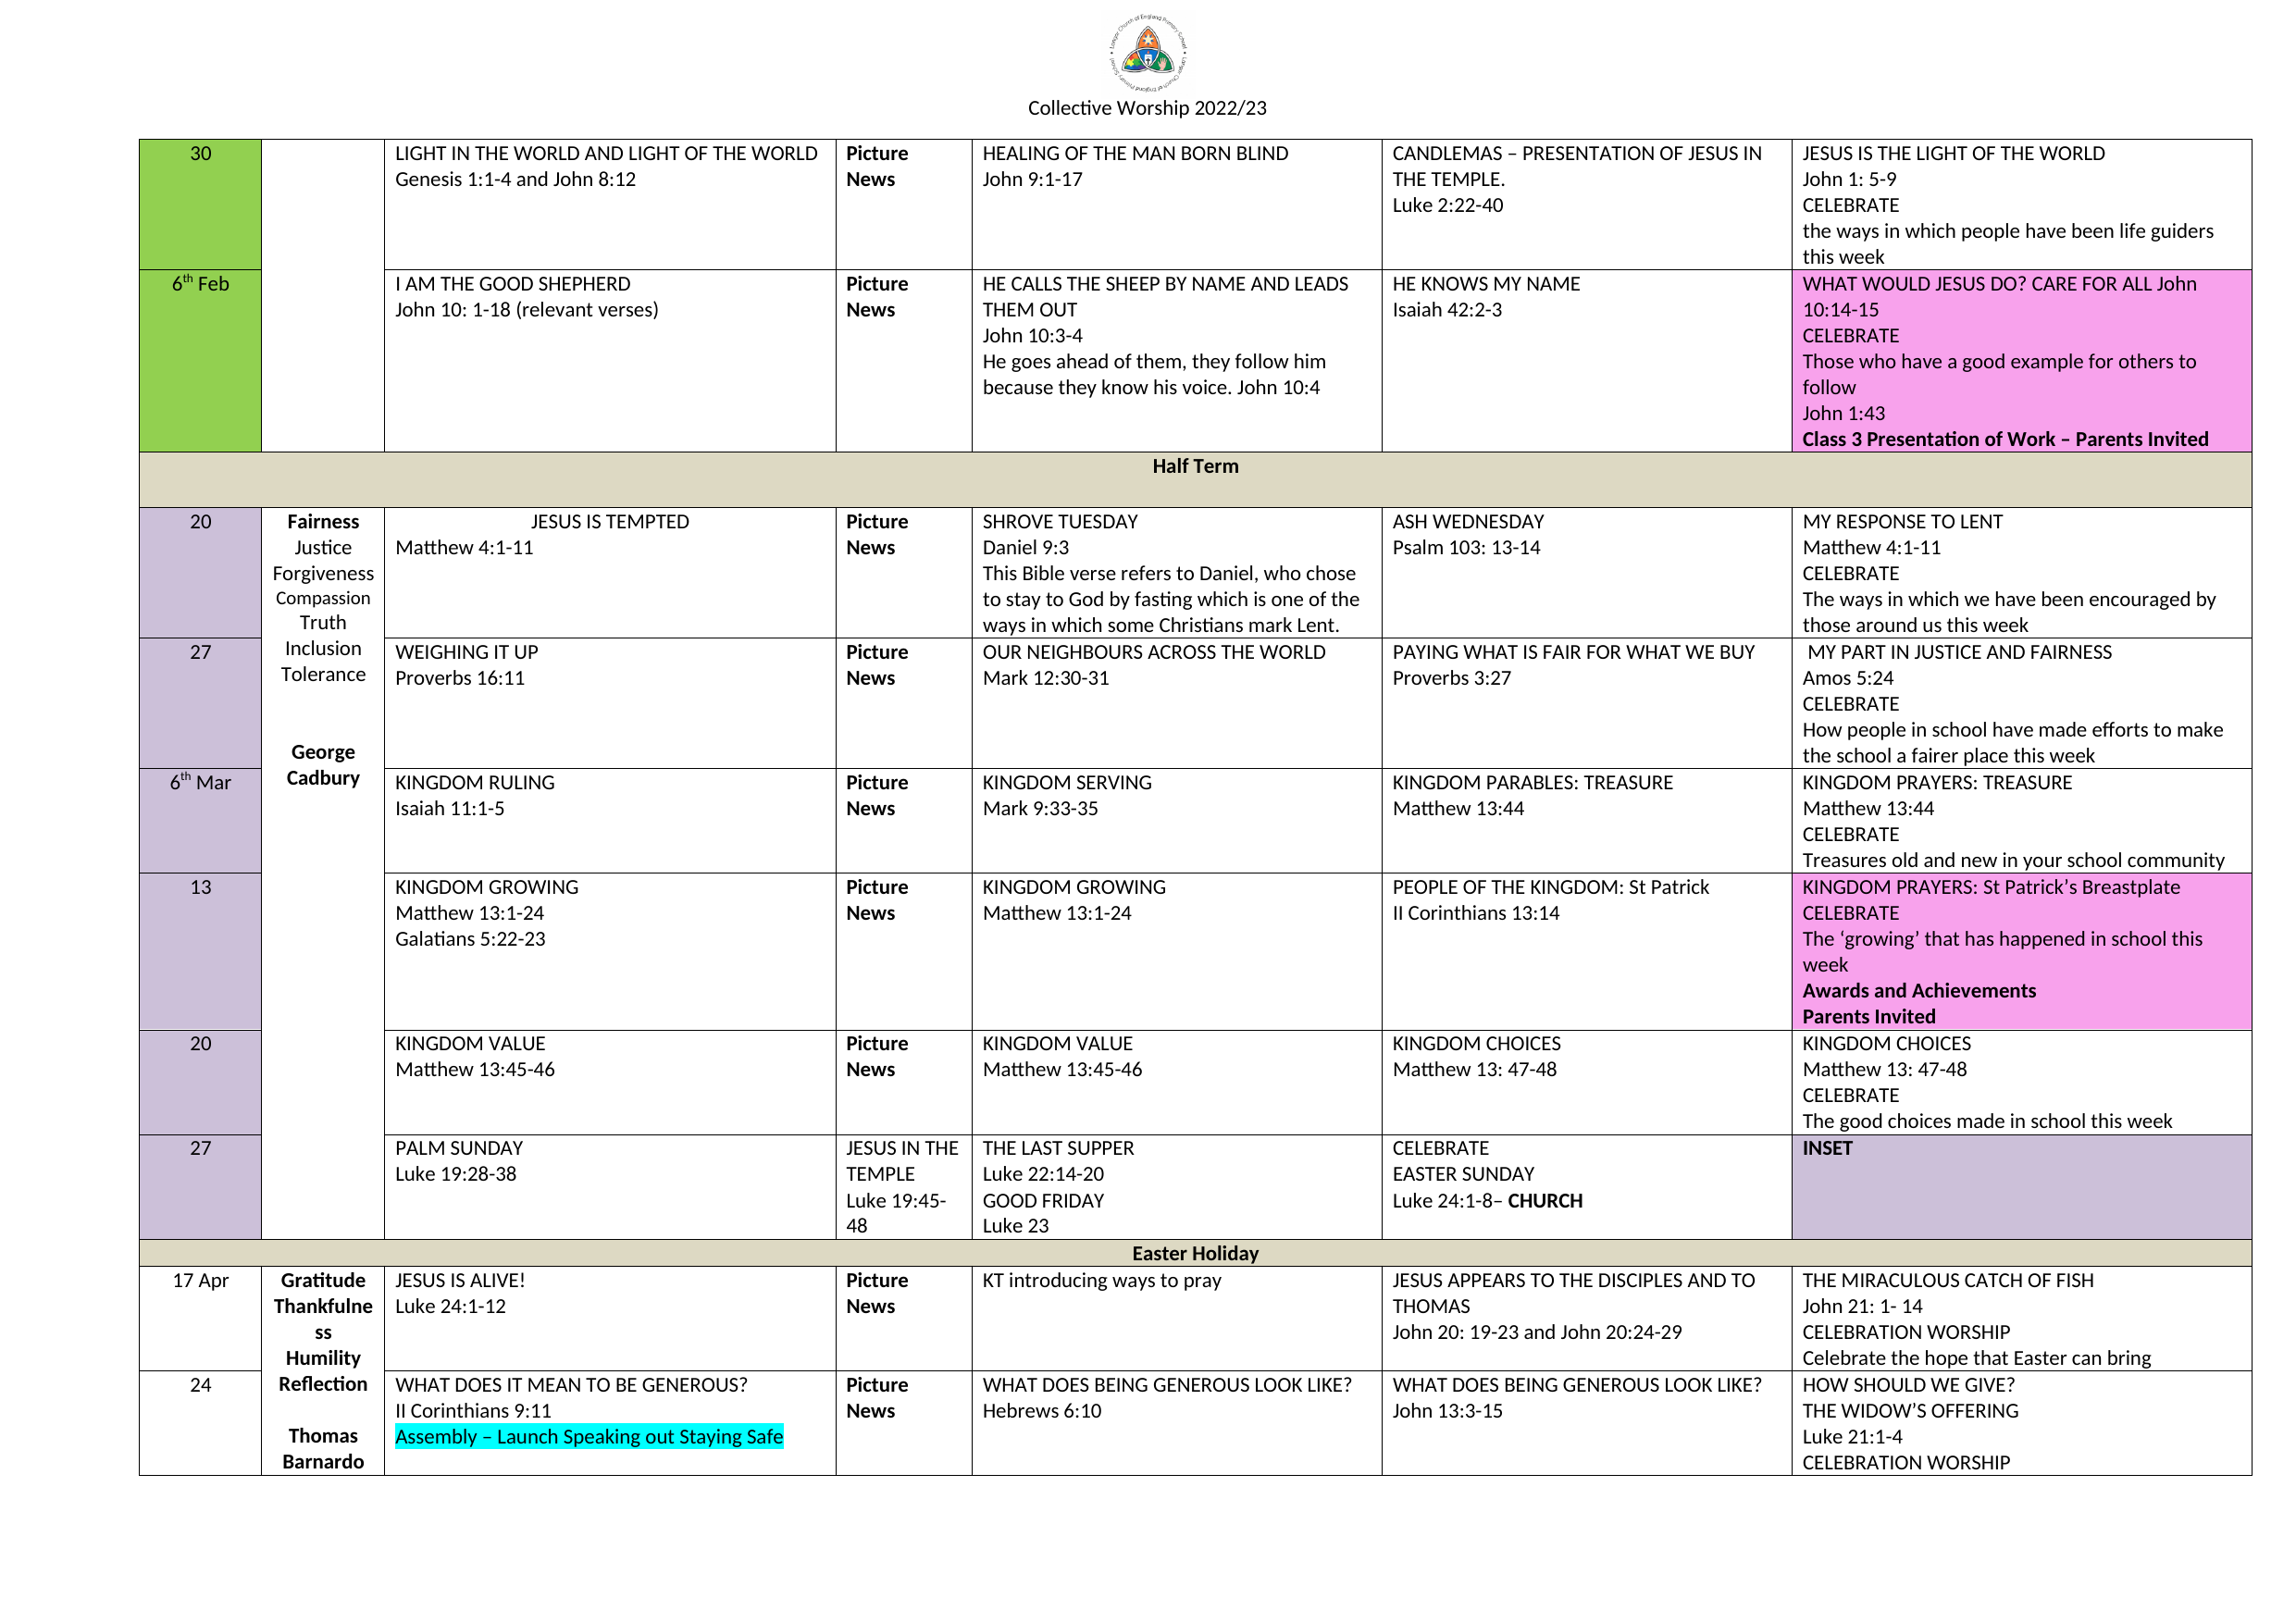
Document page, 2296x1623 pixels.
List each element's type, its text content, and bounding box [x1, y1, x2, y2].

table_cell KINGDOM CHOICES Matthew 13: 47-48 [1383, 1031, 1792, 1134]
table_cell THE LAST SUPPER Luke 22:14-20 GOOD FRIDAY Luke 23 [973, 1135, 1382, 1239]
table_cell Fairness Justice Forgiveness Compassion Truth Inclusion Tolerance George Cadbury [262, 508, 384, 1239]
table_cell JESUS IS TEMPTED Matthew 4:1-11 [385, 508, 836, 638]
table_cell Picture News [837, 1031, 972, 1134]
table_cell THE MIRACULOUS CATCH OF FISH John 21: 1- 14 CELEBRATION WORSHIP Celebrate the hope that Easter can bring [1793, 1267, 2252, 1370]
table_cell 27 [140, 638, 261, 768]
picture [1100, 10, 1196, 99]
table_cell LIGHT IN THE WORLD AND LIGHT OF THE WORLD Genesis 1:1-4 and John 8:12 [385, 140, 836, 269]
table_cell Gratitude Thankfulness Humility Reflection Thomas Barnardo Attitude of Gratitude Micah 6: 8 Act justly Love mercy Walk humbly with your God [262, 1267, 384, 1475]
table_cell PALM SUNDAY Luke 19:28-38 [385, 1135, 836, 1239]
table_cell Picture News [837, 1371, 972, 1475]
table_cell I AM THE GOOD SHEPHERD John 10: 1-18 (relevant verses) [385, 270, 836, 452]
table_cell OUR NEIGHBOURS ACROSS THE WORLD Mark 12:30-31 [973, 638, 1382, 768]
table_cell PAYING WHAT IS FAIR FOR WHAT WE BUY Proverbs 3:27 [1383, 638, 1792, 768]
table_cell SHROVE TUESDAY Daniel 9:3 This Bible verse refers to Daniel, who chose to stay to God by fasting which is one of the ways in which some Christians mark Lent. [973, 508, 1382, 638]
table_cell KINGDOM VALUE Matthew 13:45-46 [973, 1031, 1382, 1134]
table_cell HE KNOWS MY NAME Isaiah 42:2-3 [1383, 270, 1792, 452]
table_cell Picture News [837, 140, 972, 269]
table_cell KINGDOM SERVING Mark 9:33-35 [973, 769, 1382, 873]
table_cell 24 [140, 1371, 261, 1475]
table_cell 20 [140, 508, 261, 638]
table_cell 13 [140, 873, 261, 1029]
table_cell Picture News [837, 270, 972, 452]
table_cell INSET [1793, 1135, 2252, 1239]
table_cell JESUS IN THE TEMPLE Luke 19:45-48 [837, 1135, 972, 1239]
table_cell 30 [140, 140, 261, 269]
table_cell HE CALLS THE SHEEP BY NAME AND LEADS THEM OUT John 10:3-4 He goes ahead of them, they follow him because they know his voice. John 10:4 [973, 270, 1382, 452]
table_cell Easter Holiday [140, 1240, 2252, 1266]
table_cell ASH WEDNESDAY Psalm 103: 13-14 [1383, 508, 1792, 638]
table_cell KINGDOM VALUE Matthew 13:45-46 [385, 1031, 836, 1134]
table_cell 17 Apr [140, 1267, 261, 1370]
table_cell WEIGHING IT UP Proverbs 16:11 [385, 638, 836, 768]
table_cell Picture News [837, 508, 972, 638]
table_cell KINGDOM PARABLES: TREASURE Matthew 13:44 [1383, 769, 1792, 873]
table_cell KINGDOM PRAYERS: TREASURE Matthew 13:44 CELEBRATE Treasures old and new in your school community [1793, 769, 2252, 873]
table_cell 6th Mar [140, 769, 261, 873]
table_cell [1383, 1371, 1792, 1475]
table_cell KINGDOM PRAYERS: St Patrick’s Breastplate CELEBRATE The ‘growing’ that has happened in school this week Awards and Achievements Parents Invited [1793, 873, 2252, 1029]
table_cell KINGDOM CHOICES Matthew 13: 47-48 CELEBRATE The good choices made in school this week [1793, 1031, 2252, 1134]
table_cell Picture News [837, 638, 972, 768]
table_cell 20 [140, 1031, 261, 1134]
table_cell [1793, 1371, 2252, 1475]
table_cell Picture News [837, 1267, 972, 1370]
table_cell MY PART IN JUSTICE AND FAIRNESS Amos 5:24 CELEBRATE How people in school have made efforts to make the school a fairer place this week [1793, 638, 2252, 768]
table_cell MY RESPONSE TO LENT Matthew 4:1-11 CELEBRATE The ways in which we have been encouraged by those around us this week [1793, 508, 2252, 638]
table_cell KINGDOM GROWING Matthew 13:1-24 Galatians 5:22-23 [385, 873, 836, 1029]
table_cell KT introducing ways to pray [973, 1267, 1382, 1370]
table_cell 6th Feb [140, 270, 261, 452]
table_cell Picture News [837, 769, 972, 873]
table_cell Picture News [837, 873, 972, 1029]
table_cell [385, 1371, 836, 1475]
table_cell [973, 1371, 1382, 1475]
table_cell PEOPLE OF THE KINGDOM: St Patrick II Corinthians 13:14 [1383, 873, 1792, 1029]
table_cell KINGDOM GROWING Matthew 13:1-24 [973, 873, 1382, 1029]
table_cell KINGDOM RULING Isaiah 11:1-5 [385, 769, 836, 873]
table_cell CELEBRATE EASTER SUNDAY Luke 24:1-8– CHURCH [1383, 1135, 1792, 1239]
table_cell CANDLEMAS – PRESENTATION OF JESUS IN THE TEMPLE. Luke 2:22-40 [1383, 140, 1792, 269]
table_cell WHAT WOULD JESUS DO? CARE FOR ALL John 10:14-15 CELEBRATE Those who have a good example for others to follow John 1:43 Class 3 Presentation of Work – Parents Invited [1793, 270, 2252, 452]
table_cell Half Term [140, 452, 2252, 507]
table_cell JESUS APPEARS TO THE DISCIPLES AND TO THOMAS John 20: 19-23 and John 20:24-29 [1383, 1267, 1792, 1370]
table_cell JESUS IS THE LIGHT OF THE WORLD John 1: 5-9 CELEBRATE the ways in which people have been life guiders this week [1793, 140, 2252, 269]
table_cell 27 [140, 1135, 261, 1239]
table_cell JESUS IS ALIVE! Luke 24:1-12 [385, 1267, 836, 1370]
table_cell HEALING OF THE MAN BORN BLIND John 9:1-17 [973, 140, 1382, 269]
